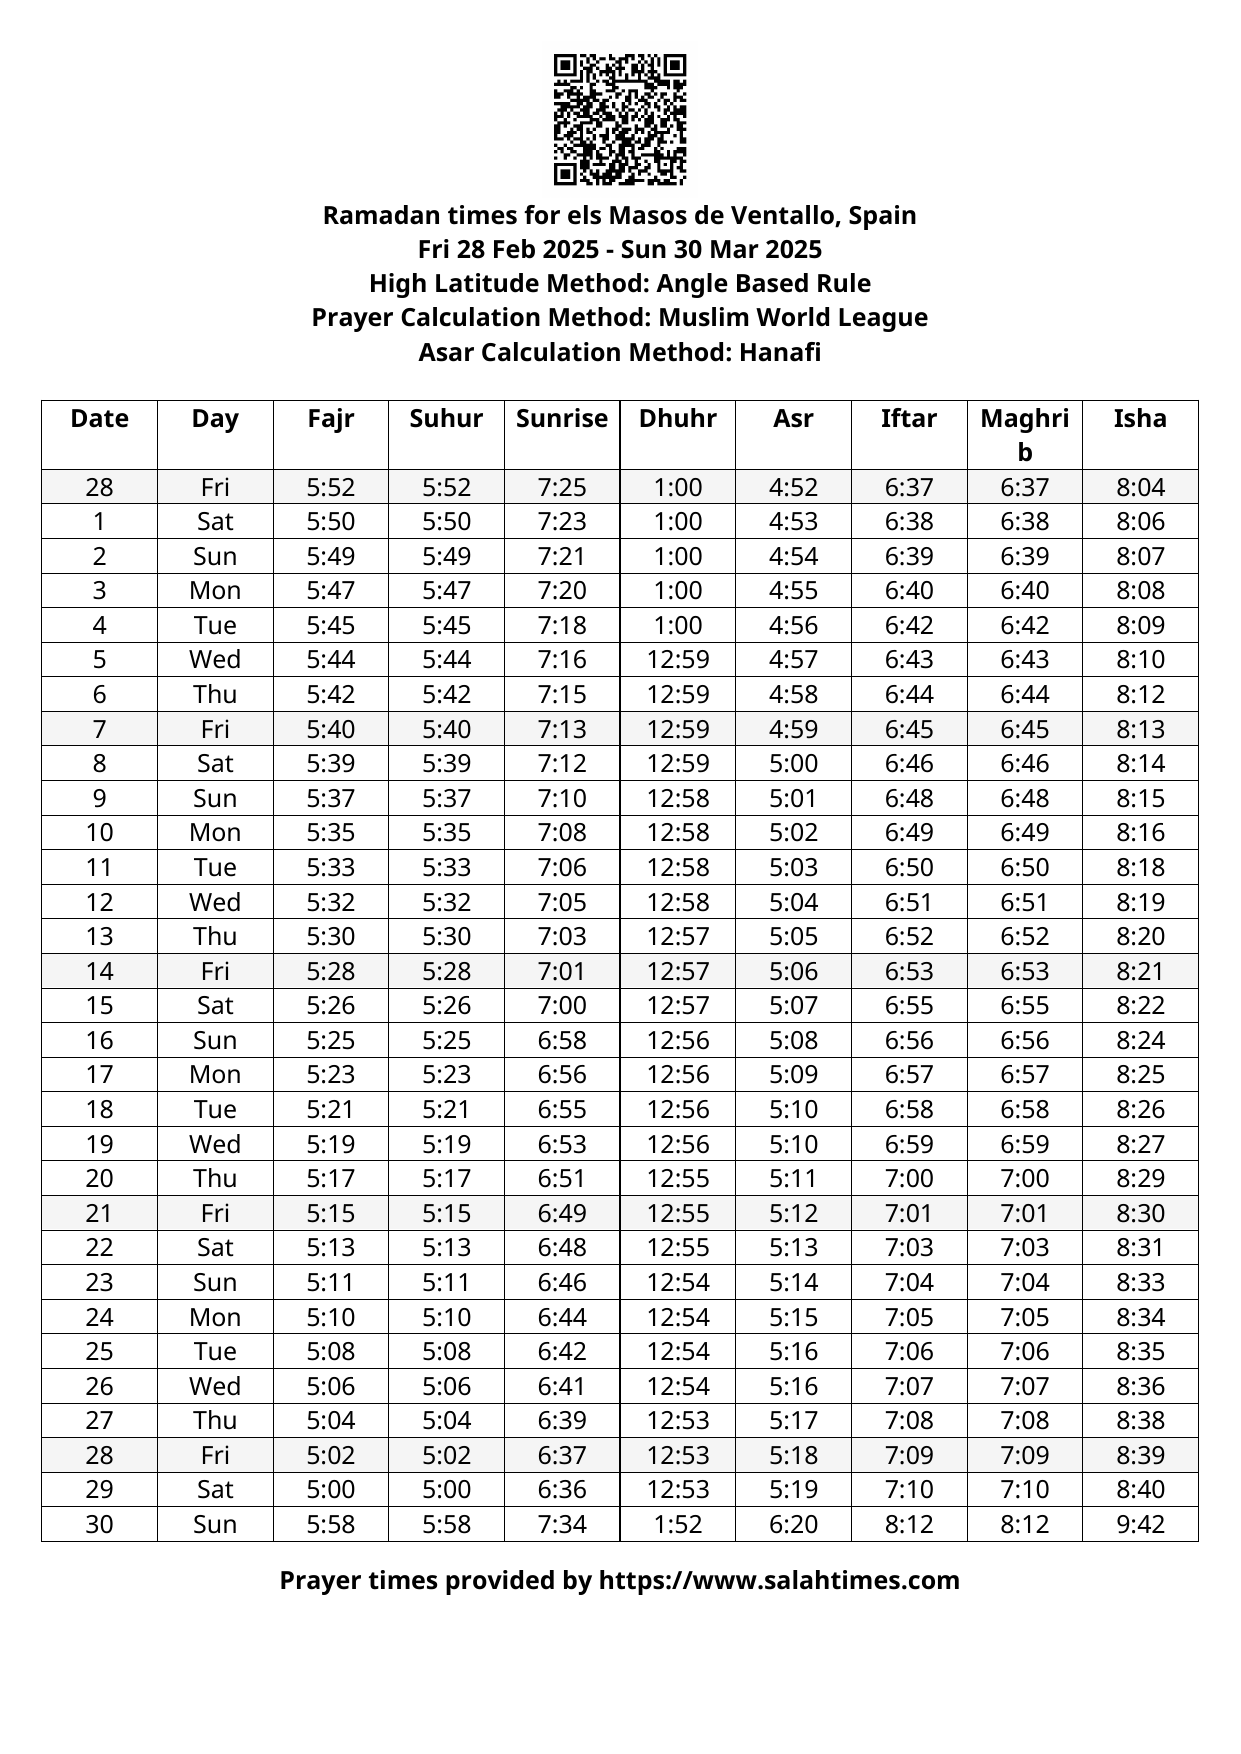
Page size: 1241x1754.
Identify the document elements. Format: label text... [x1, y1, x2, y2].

table_cell 1:00 [621, 539, 735, 572]
table_cell 7:05 [968, 1300, 1082, 1333]
table_cell 23 [42, 1265, 157, 1299]
table_cell 8:09 [1083, 608, 1198, 642]
table_cell Sat [158, 746, 273, 780]
table_cell 7:01 [968, 1196, 1082, 1229]
table_cell 5:13 [389, 1231, 504, 1264]
table_cell 5:06 [389, 1369, 504, 1402]
table_cell 1:52 [621, 1507, 735, 1541]
table_cell 7:06 [968, 1334, 1082, 1368]
table_cell 7:01 [505, 954, 619, 987]
table_cell 7:12 [505, 746, 619, 780]
table_cell 6:45 [852, 712, 967, 745]
table_cell Fri [158, 470, 273, 503]
table_cell 8:06 [1083, 504, 1198, 538]
table_cell 5:06 [274, 1369, 388, 1402]
table_cell 14 [42, 954, 157, 987]
table_cell 12:56 [621, 1092, 735, 1126]
table_cell 8:12 [852, 1507, 967, 1541]
table_cell Sat [158, 1231, 273, 1264]
table_cell 5:15 [389, 1196, 504, 1229]
table_cell Sun [158, 781, 273, 814]
table_cell Tue [158, 1334, 273, 1368]
table_cell 6:41 [505, 1369, 619, 1402]
table_cell 8:15 [1083, 781, 1198, 814]
table_cell 6:38 [968, 504, 1082, 538]
table_cell 7:13 [505, 712, 619, 745]
table_cell 6:58 [505, 1023, 619, 1057]
table_cell 5:25 [389, 1023, 504, 1057]
table_cell 5:42 [389, 677, 504, 711]
table_cell Tue [158, 850, 273, 884]
table_cell 6 [42, 677, 157, 711]
text High Latitude Method: Angle Based Rule [42, 266, 1198, 300]
table_cell 12:53 [621, 1473, 735, 1506]
table_cell 6:51 [968, 885, 1082, 918]
table_cell 5:02 [389, 1438, 504, 1472]
table_cell 5:39 [389, 746, 504, 780]
table_cell 6:37 [505, 1438, 619, 1472]
table_cell Thu [158, 1404, 273, 1437]
table_cell 6:55 [505, 1092, 619, 1126]
table_cell 6:46 [852, 746, 967, 780]
table_cell 8:12 [968, 1507, 1082, 1541]
table_cell 8:31 [1083, 1231, 1198, 1264]
table_cell 5:28 [274, 954, 388, 987]
table_cell Thu [158, 1161, 273, 1195]
table_cell 5:45 [274, 608, 388, 642]
table_cell 6:43 [968, 643, 1082, 676]
table_cell 5:17 [736, 1404, 851, 1437]
table_cell 7:03 [852, 1231, 967, 1264]
table_cell 5:10 [274, 1300, 388, 1333]
table_header Asr [736, 401, 851, 469]
table_cell 9 [42, 781, 157, 814]
table_cell 6:50 [852, 850, 967, 884]
table_header Suhur [389, 401, 504, 469]
table_cell Tue [158, 608, 273, 642]
table_cell 12:59 [621, 746, 735, 780]
table_cell 5:17 [389, 1161, 504, 1195]
table_cell 8:19 [1083, 885, 1198, 918]
table_cell 5:18 [736, 1438, 851, 1472]
table_cell Wed [158, 643, 273, 676]
table_cell Thu [158, 919, 273, 953]
text Asar Calculation Method: Hanafi [42, 334, 1198, 368]
table_cell 7:20 [505, 574, 619, 607]
table_cell 12:54 [621, 1369, 735, 1402]
table_cell 5:42 [274, 677, 388, 711]
table_cell Mon [158, 1300, 273, 1333]
table_cell 5:13 [274, 1231, 388, 1264]
table_cell 5:50 [389, 504, 504, 538]
text Prayer Calculation Method: Muslim World League [42, 300, 1198, 334]
table_cell 28 [42, 1438, 157, 1472]
table_cell 5:52 [389, 470, 504, 503]
table_header Dhuhr [621, 401, 735, 469]
table_cell 6:40 [968, 574, 1082, 607]
table_cell 7:05 [505, 885, 619, 918]
table_cell 8:04 [1083, 470, 1198, 503]
table_cell 6:42 [852, 608, 967, 642]
table_cell 5:15 [274, 1196, 388, 1229]
table_cell 6:38 [852, 504, 967, 538]
table_cell 1 [42, 504, 157, 538]
table_cell 7:34 [505, 1507, 619, 1541]
table_cell 12:53 [621, 1438, 735, 1472]
table_header Date [42, 401, 157, 469]
table_cell 7:10 [852, 1473, 967, 1506]
table_cell 5:13 [736, 1231, 851, 1264]
table_cell 6:48 [505, 1231, 619, 1264]
table_cell 1:00 [621, 608, 735, 642]
table_cell 5:40 [389, 712, 504, 745]
table_cell 5:15 [736, 1300, 851, 1333]
table_cell 6:59 [852, 1127, 967, 1160]
table_cell 5:47 [274, 574, 388, 607]
table_cell 5:02 [274, 1438, 388, 1472]
table_cell Mon [158, 816, 273, 849]
table_cell 5:06 [736, 954, 851, 987]
table_cell 8:35 [1083, 1334, 1198, 1368]
table_cell 5:02 [736, 816, 851, 849]
table_cell 7:00 [968, 1161, 1082, 1195]
table_cell 6:51 [852, 885, 967, 918]
table_cell 6:57 [968, 1058, 1082, 1091]
table_cell 12:58 [621, 816, 735, 849]
table_cell 6:52 [852, 919, 967, 953]
table_cell 5:11 [389, 1265, 504, 1299]
table_cell 5:44 [274, 643, 388, 676]
table_cell 6:50 [968, 850, 1082, 884]
table_cell 1:00 [621, 470, 735, 503]
table_cell 12:56 [621, 1058, 735, 1091]
table_cell 29 [42, 1473, 157, 1506]
table_cell 6:56 [852, 1023, 967, 1057]
table_cell 6:52 [968, 919, 1082, 953]
table_cell 26 [42, 1369, 157, 1402]
table_cell 12:54 [621, 1334, 735, 1368]
table_cell 8:16 [1083, 816, 1198, 849]
table_cell 6:53 [505, 1127, 619, 1160]
table_cell 6:39 [968, 539, 1082, 572]
table_cell 7:07 [968, 1369, 1082, 1402]
table_cell 6:51 [505, 1161, 619, 1195]
table_cell 6:37 [852, 470, 967, 503]
table_cell Fri [158, 954, 273, 987]
table_cell 6:46 [968, 746, 1082, 780]
table_cell 5:37 [389, 781, 504, 814]
table_cell 7:08 [852, 1404, 967, 1437]
table_cell 8:40 [1083, 1473, 1198, 1506]
table_cell 8:14 [1083, 746, 1198, 780]
table_cell 4:54 [736, 539, 851, 572]
table_cell 6:53 [852, 954, 967, 987]
table_cell 6:40 [852, 574, 967, 607]
table_cell 7:06 [852, 1334, 967, 1368]
table_cell 5:49 [389, 539, 504, 572]
table_cell 8:39 [1083, 1438, 1198, 1472]
table_cell 5:23 [389, 1058, 504, 1091]
table_cell 4 [42, 608, 157, 642]
table_cell 12 [42, 885, 157, 918]
table_cell 6:55 [968, 989, 1082, 1022]
table_cell 16 [42, 1023, 157, 1057]
table_cell 5:10 [389, 1300, 504, 1333]
table_cell 6:56 [968, 1023, 1082, 1057]
table_header Day [158, 401, 273, 469]
table_cell 12:54 [621, 1265, 735, 1299]
table_cell 5:00 [736, 746, 851, 780]
table_cell 18 [42, 1092, 157, 1126]
table_cell 5:49 [274, 539, 388, 572]
table_cell 6:48 [968, 781, 1082, 814]
table_cell 5:09 [736, 1058, 851, 1091]
table_cell 6:37 [968, 470, 1082, 503]
table_cell 13 [42, 919, 157, 953]
table_cell 5:58 [274, 1507, 388, 1541]
table_cell 6:49 [968, 816, 1082, 849]
table_cell 5:40 [274, 712, 388, 745]
table_header Iftar [852, 401, 967, 469]
table_cell 4:56 [736, 608, 851, 642]
table_cell 5:14 [736, 1265, 851, 1299]
table_cell Sun [158, 539, 273, 572]
table_cell Sun [158, 1265, 273, 1299]
table_cell 5:32 [389, 885, 504, 918]
table_cell 7:09 [968, 1438, 1082, 1472]
table_cell 7:25 [505, 470, 619, 503]
table_cell 7:08 [505, 816, 619, 849]
table_cell 5:26 [274, 989, 388, 1022]
table_cell 5:01 [736, 781, 851, 814]
table_cell 6:55 [852, 989, 967, 1022]
table_cell 5:16 [736, 1369, 851, 1402]
table_cell 5:19 [736, 1473, 851, 1506]
table_cell 8:13 [1083, 712, 1198, 745]
table_cell 5:00 [389, 1473, 504, 1506]
table_cell 7:04 [968, 1265, 1082, 1299]
table_cell Sun [158, 1507, 273, 1541]
table_cell 5:44 [389, 643, 504, 676]
table_cell 5:19 [389, 1127, 504, 1160]
table_cell 6:46 [505, 1265, 619, 1299]
table_cell 5:04 [389, 1404, 504, 1437]
table_cell 6:44 [968, 677, 1082, 711]
table_cell 5 [42, 643, 157, 676]
table_cell 12:56 [621, 1023, 735, 1057]
table_cell 7:01 [852, 1196, 967, 1229]
table_cell Mon [158, 574, 273, 607]
table_cell 7:03 [968, 1231, 1082, 1264]
table_cell 6:39 [852, 539, 967, 572]
table_cell 8:38 [1083, 1404, 1198, 1437]
table_cell Fri [158, 712, 273, 745]
table_header Fajr [274, 401, 388, 469]
table_cell 5:28 [389, 954, 504, 987]
table_cell 5:23 [274, 1058, 388, 1091]
table_cell 5:00 [274, 1473, 388, 1506]
table_cell 5:32 [274, 885, 388, 918]
table_cell 4:59 [736, 712, 851, 745]
table_cell 5:21 [389, 1092, 504, 1126]
table_cell 7:16 [505, 643, 619, 676]
table_cell 5:16 [736, 1334, 851, 1368]
table_cell 5:35 [389, 816, 504, 849]
table_cell 6:58 [852, 1092, 967, 1126]
table_cell 15 [42, 989, 157, 1022]
table_cell 12:53 [621, 1404, 735, 1437]
table_cell 12:59 [621, 643, 735, 676]
table_cell 5:52 [274, 470, 388, 503]
table_cell 8:33 [1083, 1265, 1198, 1299]
table_cell 17 [42, 1058, 157, 1091]
table_cell 8:27 [1083, 1127, 1198, 1160]
table_cell 6:44 [852, 677, 967, 711]
table_cell 9:42 [1083, 1507, 1198, 1541]
table_cell 7:00 [505, 989, 619, 1022]
table_cell 12:59 [621, 677, 735, 711]
table_cell Sat [158, 989, 273, 1022]
table_cell 22 [42, 1231, 157, 1264]
table_cell 6:36 [505, 1473, 619, 1506]
table_cell 5:08 [274, 1334, 388, 1368]
table_cell 5:11 [274, 1265, 388, 1299]
table_cell 6:59 [968, 1127, 1082, 1160]
table_cell 8:30 [1083, 1196, 1198, 1229]
table_cell 5:39 [274, 746, 388, 780]
table_cell 5:04 [274, 1404, 388, 1437]
table_cell 12:58 [621, 850, 735, 884]
table_cell 8 [42, 746, 157, 780]
table_cell 5:58 [389, 1507, 504, 1541]
table_cell 5:05 [736, 919, 851, 953]
table_cell 5:33 [274, 850, 388, 884]
table_cell 7:18 [505, 608, 619, 642]
table_cell 4:57 [736, 643, 851, 676]
table_cell 5:10 [736, 1092, 851, 1126]
table_cell Fri [158, 1196, 273, 1229]
table_cell 7:04 [852, 1265, 967, 1299]
table_cell 7:10 [968, 1473, 1082, 1506]
table_cell Wed [158, 1127, 273, 1160]
table_cell 8:21 [1083, 954, 1198, 987]
table_cell 12:55 [621, 1196, 735, 1229]
table_cell 4:58 [736, 677, 851, 711]
table_cell 8:26 [1083, 1092, 1198, 1126]
table_cell 4:53 [736, 504, 851, 538]
table_cell 12:56 [621, 1127, 735, 1160]
table_cell 25 [42, 1334, 157, 1368]
table_cell 7:23 [505, 504, 619, 538]
table_cell 7:09 [852, 1438, 967, 1472]
table_cell 5:08 [736, 1023, 851, 1057]
table_cell 6:57 [852, 1058, 967, 1091]
table_cell 5:37 [274, 781, 388, 814]
table_cell 5:30 [274, 919, 388, 953]
table_cell 12:57 [621, 919, 735, 953]
table_cell 6:56 [505, 1058, 619, 1091]
table_cell 5:35 [274, 816, 388, 849]
text Prayer times provided by https://www.salahtimes.com [42, 1563, 1198, 1597]
table_cell 8:22 [1083, 989, 1198, 1022]
table_cell Sat [158, 1473, 273, 1506]
table_cell 5:11 [736, 1161, 851, 1195]
table_cell 5:12 [736, 1196, 851, 1229]
table_cell Thu [158, 677, 273, 711]
table_cell 6:42 [505, 1334, 619, 1368]
table_cell 8:24 [1083, 1023, 1198, 1057]
table_cell 6:39 [505, 1404, 619, 1437]
table_cell 6:58 [968, 1092, 1082, 1126]
table_cell 24 [42, 1300, 157, 1333]
table_cell 5:17 [274, 1161, 388, 1195]
table_cell 12:58 [621, 885, 735, 918]
table_cell Sat [158, 504, 273, 538]
table_cell 7:03 [505, 919, 619, 953]
table_cell Wed [158, 1369, 273, 1402]
table_cell 27 [42, 1404, 157, 1437]
table_cell 7:08 [968, 1404, 1082, 1437]
table_cell 6:48 [852, 781, 967, 814]
table_cell 12:55 [621, 1161, 735, 1195]
table_cell 12:54 [621, 1300, 735, 1333]
table_cell 7:21 [505, 539, 619, 572]
table_cell 8:36 [1083, 1369, 1198, 1402]
picture [542, 41, 699, 198]
table_cell 7:00 [852, 1161, 967, 1195]
table_cell 12:59 [621, 712, 735, 745]
table_cell 7 [42, 712, 157, 745]
table_cell 5:19 [274, 1127, 388, 1160]
table_cell 8:25 [1083, 1058, 1198, 1091]
table_cell 19 [42, 1127, 157, 1160]
table_cell 12:57 [621, 954, 735, 987]
table_cell 5:10 [736, 1127, 851, 1160]
table_cell 6:45 [968, 712, 1082, 745]
table_cell Tue [158, 1092, 273, 1126]
table_cell 5:04 [736, 885, 851, 918]
table_cell 5:07 [736, 989, 851, 1022]
table_cell Sun [158, 1023, 273, 1057]
table_cell 7:07 [852, 1369, 967, 1402]
table_cell 5:25 [274, 1023, 388, 1057]
table_header Maghrib [968, 401, 1082, 469]
table_cell 5:30 [389, 919, 504, 953]
table_cell 30 [42, 1507, 157, 1541]
table_cell 20 [42, 1161, 157, 1195]
table_cell 5:21 [274, 1092, 388, 1126]
table_cell 7:15 [505, 677, 619, 711]
table_header Sunrise [505, 401, 619, 469]
table_cell 6:53 [968, 954, 1082, 987]
table_cell 4:55 [736, 574, 851, 607]
table_cell Wed [158, 885, 273, 918]
table_cell 5:03 [736, 850, 851, 884]
table_cell 8:12 [1083, 677, 1198, 711]
table_cell 7:05 [852, 1300, 967, 1333]
table_cell 5:26 [389, 989, 504, 1022]
table_cell 8:08 [1083, 574, 1198, 607]
table_cell 8:07 [1083, 539, 1198, 572]
table_cell 6:49 [505, 1196, 619, 1229]
table_cell 8:29 [1083, 1161, 1198, 1195]
table_header Isha [1083, 401, 1198, 469]
table_cell 12:57 [621, 989, 735, 1022]
table_cell 1:00 [621, 574, 735, 607]
table_cell Fri [158, 1438, 273, 1472]
table_cell 8:34 [1083, 1300, 1198, 1333]
table_cell 2 [42, 539, 157, 572]
table_cell 7:06 [505, 850, 619, 884]
table_cell 6:49 [852, 816, 967, 849]
table_cell 5:47 [389, 574, 504, 607]
table_cell 5:45 [389, 608, 504, 642]
table_cell 6:42 [968, 608, 1082, 642]
table_cell 1:00 [621, 504, 735, 538]
table_cell 6:44 [505, 1300, 619, 1333]
table_cell 4:52 [736, 470, 851, 503]
table_cell 12:55 [621, 1231, 735, 1264]
table_cell 5:33 [389, 850, 504, 884]
table_cell 6:20 [736, 1507, 851, 1541]
table_cell 5:08 [389, 1334, 504, 1368]
table_cell 28 [42, 470, 157, 503]
table_cell 3 [42, 574, 157, 607]
table_cell 21 [42, 1196, 157, 1229]
table_cell 7:10 [505, 781, 619, 814]
table_cell 11 [42, 850, 157, 884]
table_cell 6:43 [852, 643, 967, 676]
table_cell 10 [42, 816, 157, 849]
table_cell 8:20 [1083, 919, 1198, 953]
text Ramadan times for els Masos de Ventallo, Spain [42, 198, 1198, 232]
table_cell 5:50 [274, 504, 388, 538]
table_cell 8:18 [1083, 850, 1198, 884]
table_cell 8:10 [1083, 643, 1198, 676]
table_cell Mon [158, 1058, 273, 1091]
text Fri 28 Feb 2025 - Sun 30 Mar 2025 [42, 232, 1198, 266]
table_cell 12:58 [621, 781, 735, 814]
